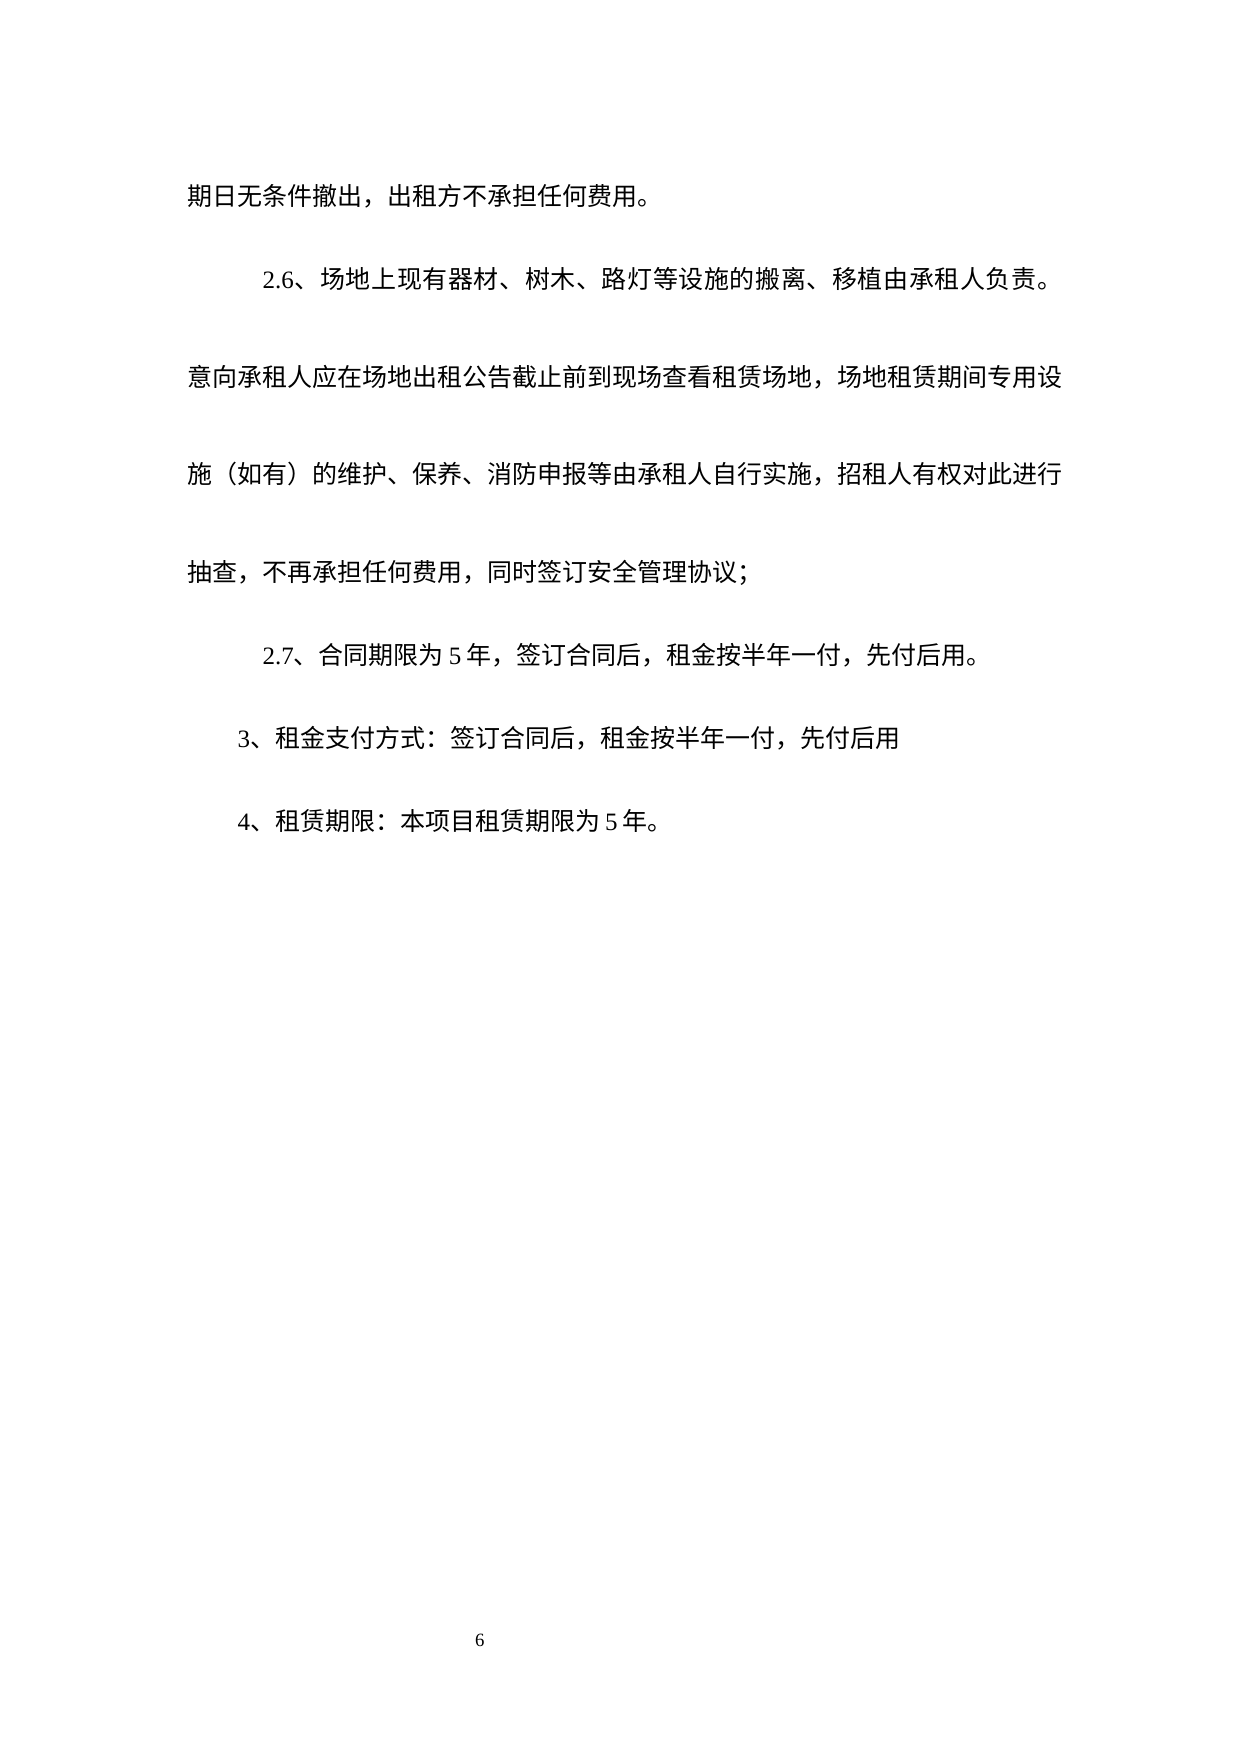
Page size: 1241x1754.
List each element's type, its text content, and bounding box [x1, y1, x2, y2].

text 2.6、场地上现有器材、树木、路灯等设施的搬离、移植由承租人负责。意向承租人应在场地出租公告截止前到现场查看租赁场地，场地租赁期间专用设施（如有）的维护、保养、消防申报等由承租人自行实施，招租人有权对此进行抽查，不再承担任何费用，同时签订安全管理协议； [187, 245, 1062, 603]
text 2.7、合同期限为5年，签订合同后，租金按半年一付，先付后用。 [187, 621, 1062, 686]
list 4、租赁期限：本项目租赁期限为5年。 [187, 787, 1062, 852]
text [187, 162, 1062, 227]
text 3、租金支付方式：签订合同后，租金按半年一付，先付后用 [187, 704, 1062, 769]
